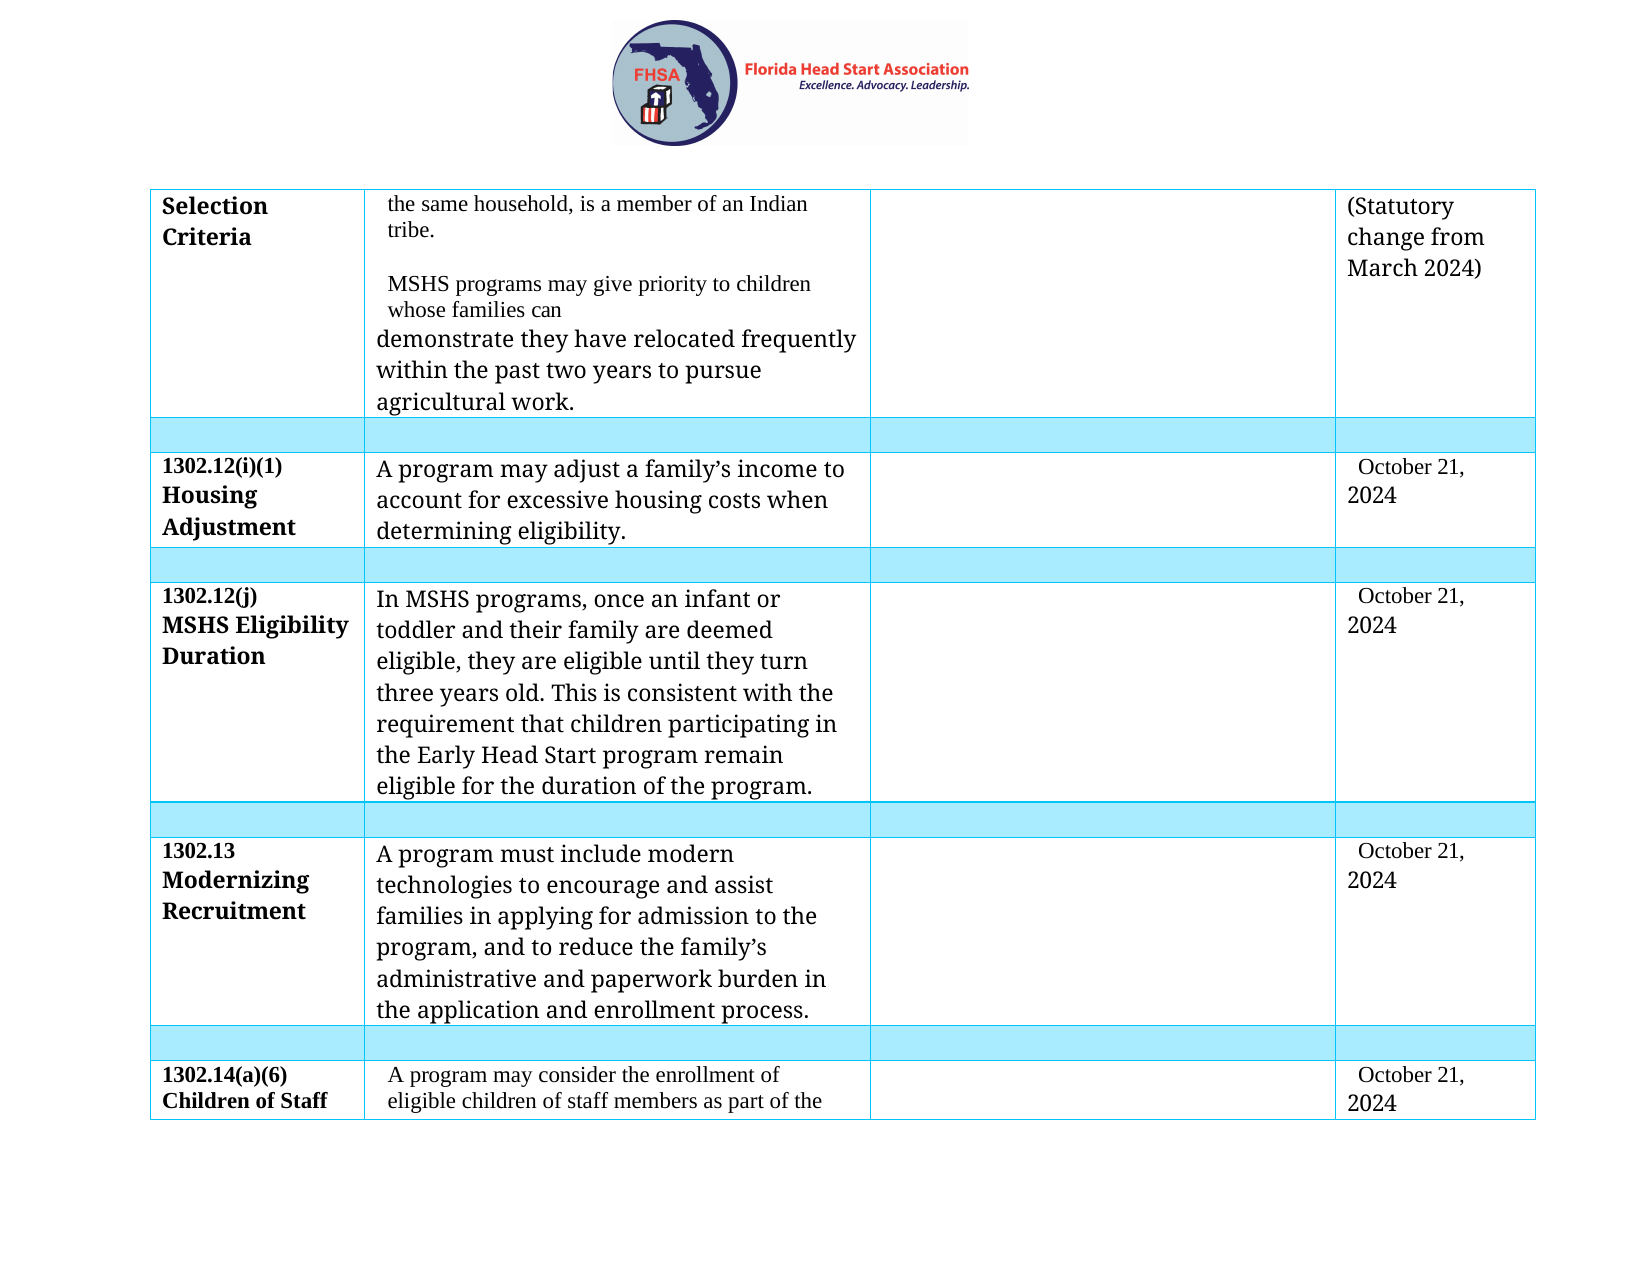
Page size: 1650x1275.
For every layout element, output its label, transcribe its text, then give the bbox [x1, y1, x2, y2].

table_cell [1336, 1026, 1535, 1060]
table_cell A program may adjust a family’s income to account for excessive housing costs when determining eligibility. [365, 453, 870, 547]
table_cell [871, 190, 1335, 417]
table_cell [365, 418, 870, 452]
table_cell [871, 1061, 1335, 1119]
table_cell [365, 548, 870, 582]
picture [612, 20, 969, 146]
table_cell October 21, 2024 [1336, 838, 1535, 1025]
table_cell October 21, 2024 [1336, 583, 1535, 801]
table_cell [871, 803, 1335, 837]
table_cell A program must include modern technologies to encourage and assist families in applying for admission to the program, and to reduce the family’s administrative and paperwork burden in the application and enrollment process. [365, 838, 870, 1025]
table_cell In MSHS programs, once an infant or toddler and their family are deemed eligible, they are eligible until they turn three years old. This is consistent with the requirement that children participating in the Early Head Start program remain eligible for the duration of the program. [365, 583, 870, 801]
table_cell [151, 1026, 364, 1060]
table_cell [871, 583, 1335, 801]
table_cell 1302.14(a)(6) Children of Staff Members [151, 1061, 364, 1119]
table_cell [151, 418, 364, 452]
table_cell [365, 1026, 870, 1060]
table_cell [151, 548, 364, 582]
table_cell [871, 838, 1335, 1025]
table_cell [365, 803, 870, 837]
table_cell 1302.12(i)(1) Housing Adjustment [151, 453, 364, 547]
table_cell October 21, 2024 [1336, 1061, 1535, 1119]
table_cell 1302.12(j) MSHS Eligibility Duration [151, 583, 364, 801]
table_cell [871, 418, 1335, 452]
table_cell 1302.13 Modernizing Recruitment [151, 838, 364, 1025]
table_cell [1336, 548, 1535, 582]
table_cell A program may consider the enrollment of eligible children of staff members as part of the selection criteria. [365, 1061, 870, 1119]
table_cell Immediately (Statutory change from March 2024) [1336, 190, 1535, 417]
table_cell [871, 1026, 1335, 1060]
table_cell October 21, 2024 [1336, 453, 1535, 547]
table_cell [871, 548, 1335, 582]
table_cell [1336, 418, 1535, 452]
table_cell [1336, 803, 1535, 837]
table_cell 1302.14(a)(2), (3) AIAN and MSHS Selection Criteria [151, 190, 364, 417]
table_cell [871, 453, 1335, 547]
table_cell [151, 803, 364, 837]
